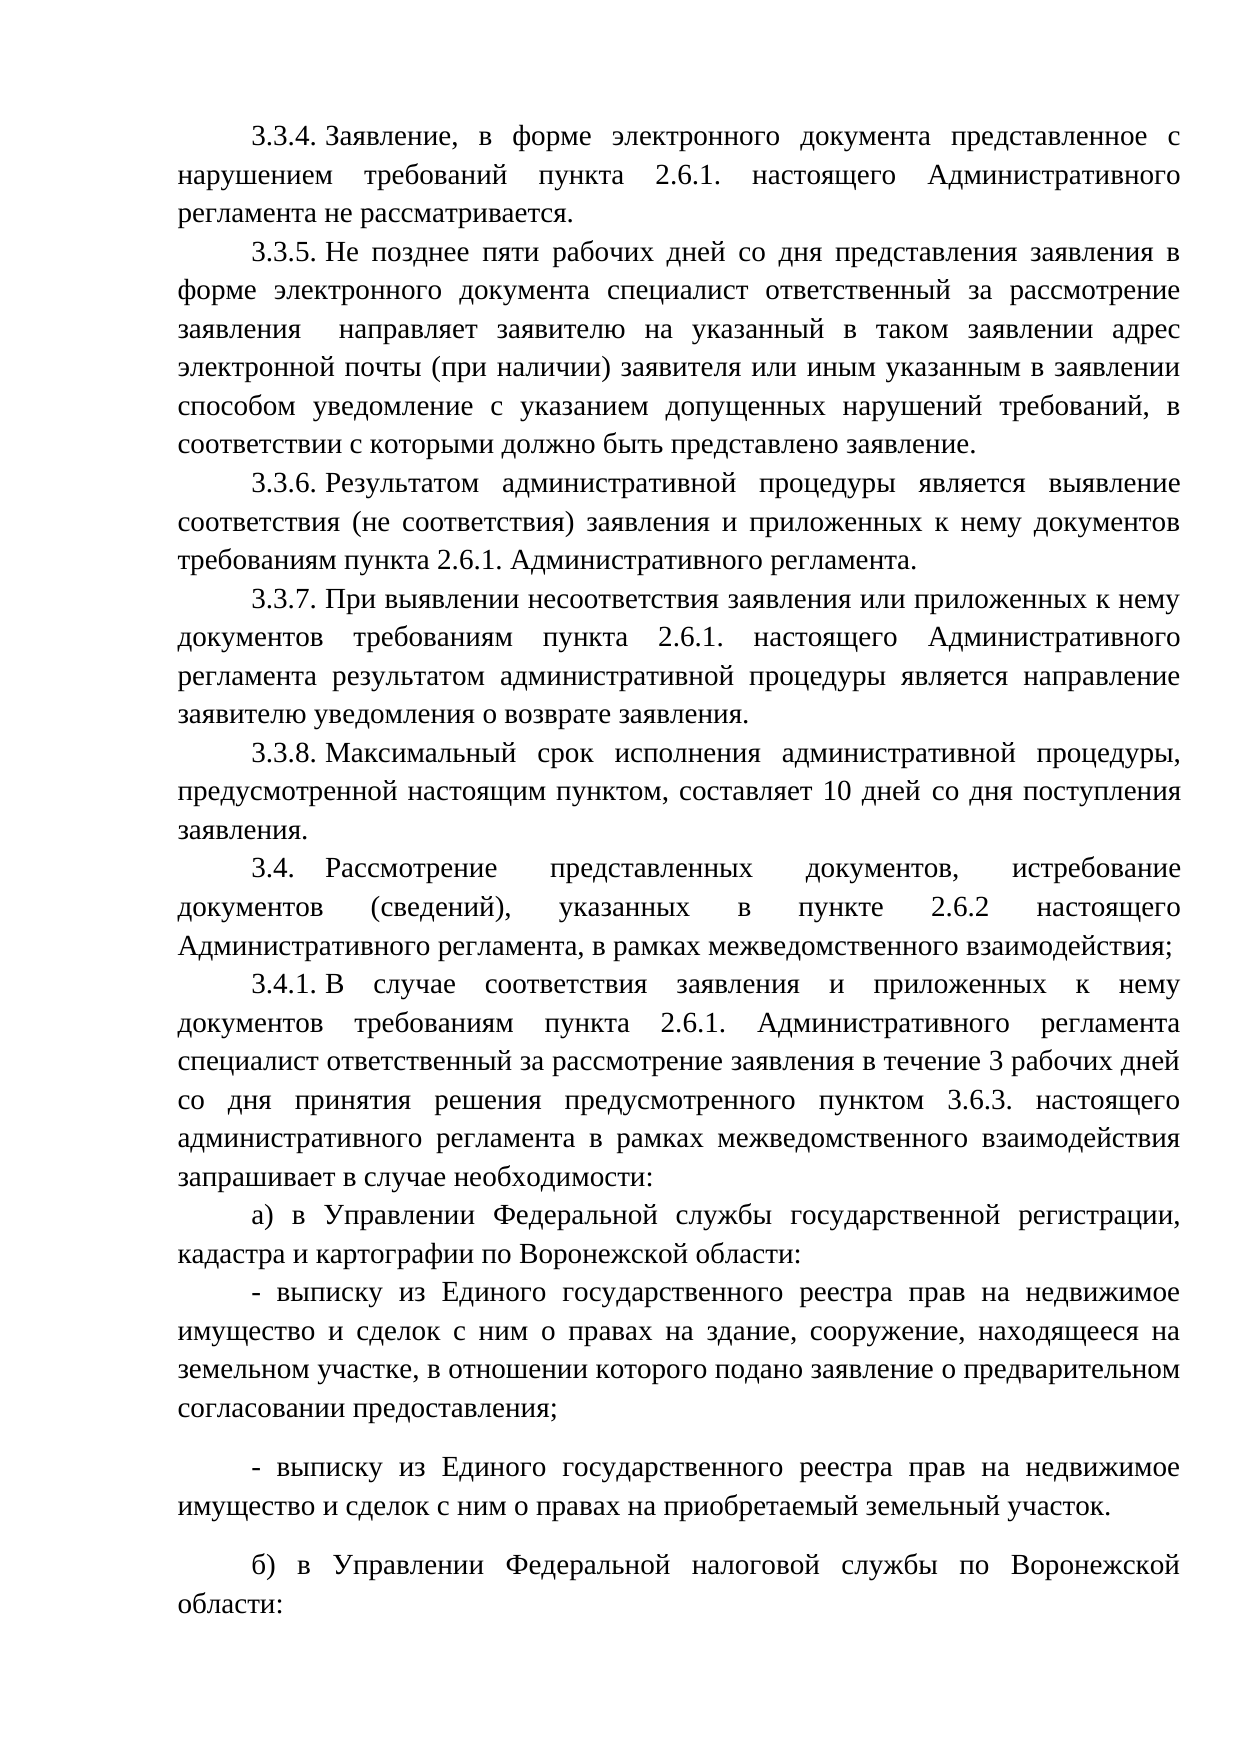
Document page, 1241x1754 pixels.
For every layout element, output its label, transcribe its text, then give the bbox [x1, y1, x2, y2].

list Результатом административной процедуры является выявление соответствия (не соответствия) заявления и приложенных к нему документов требованиям пункта 2.6.1. Административного регламента. [177, 465, 1181, 576]
list Не позднее пяти рабочих дней со дня представления заявления в форме электронного документа специалист ответственный за рассмотрение заявления направляет заявителю на указанный в таком заявлении адрес электронной почты (при наличии) заявителя или иным указанным в заявлении способом уведомление с указанием допущенных нарушений требований, в соответствии с которыми должно быть представлено заявление. [177, 234, 1181, 460]
list В случае соответствия заявления и приложенных к нему документов требованиям пункта 2.6.1. Административного регламента специалист ответственный за рассмотрение заявления в течение 3 рабочих дней со дня принятия решения предусмотренного пунктом 3.6.3. настоящего административного регламента в рамках межведомственного взаимодействия запрашивает в случае необходимости: [177, 966, 1181, 1192]
text б) в Управлении Федеральной налоговой службы по Воронежской области: [177, 1547, 1181, 1619]
list При выявлении несоответствия заявления или приложенных к нему документов требованиям пункта 2.6.1. настоящего Административного регламента результатом административной процедуры является направление заявителю уведомления о возврате заявления. [177, 581, 1181, 730]
text а) в Управлении Федеральной службы государственной регистрации, кадастра и картографии по Воронежской области: [177, 1197, 1181, 1269]
list Максимальный срок исполнения административной процедуры, предусмотренной настоящим пунктом, составляет 10 дней со дня поступления заявления. [177, 735, 1181, 846]
list Рассмотрение представленных документов, истребование документов (сведений), указанных в пункте 2.6.2 настоящего Административного регламента, в рамках межведомственного взаимодействия; [177, 851, 1181, 961]
text - выписку из Единого государственного реестра прав на недвижимое имущество и сделок с ним о правах на приобретаемый земельный участок. [177, 1449, 1181, 1522]
list Заявление, в форме электронного документа представленное с нарушением требований пункта 2.6.1. настоящего Административного регламента не рассматривается. [177, 118, 1181, 229]
text - выписку из Единого государственного реестра прав на недвижимое имущество и сделок с ним о правах на здание, сооружение, находящееся на земельном участке, в отношении которого подано заявление о предварительном согласовании предоставления; [177, 1274, 1181, 1424]
